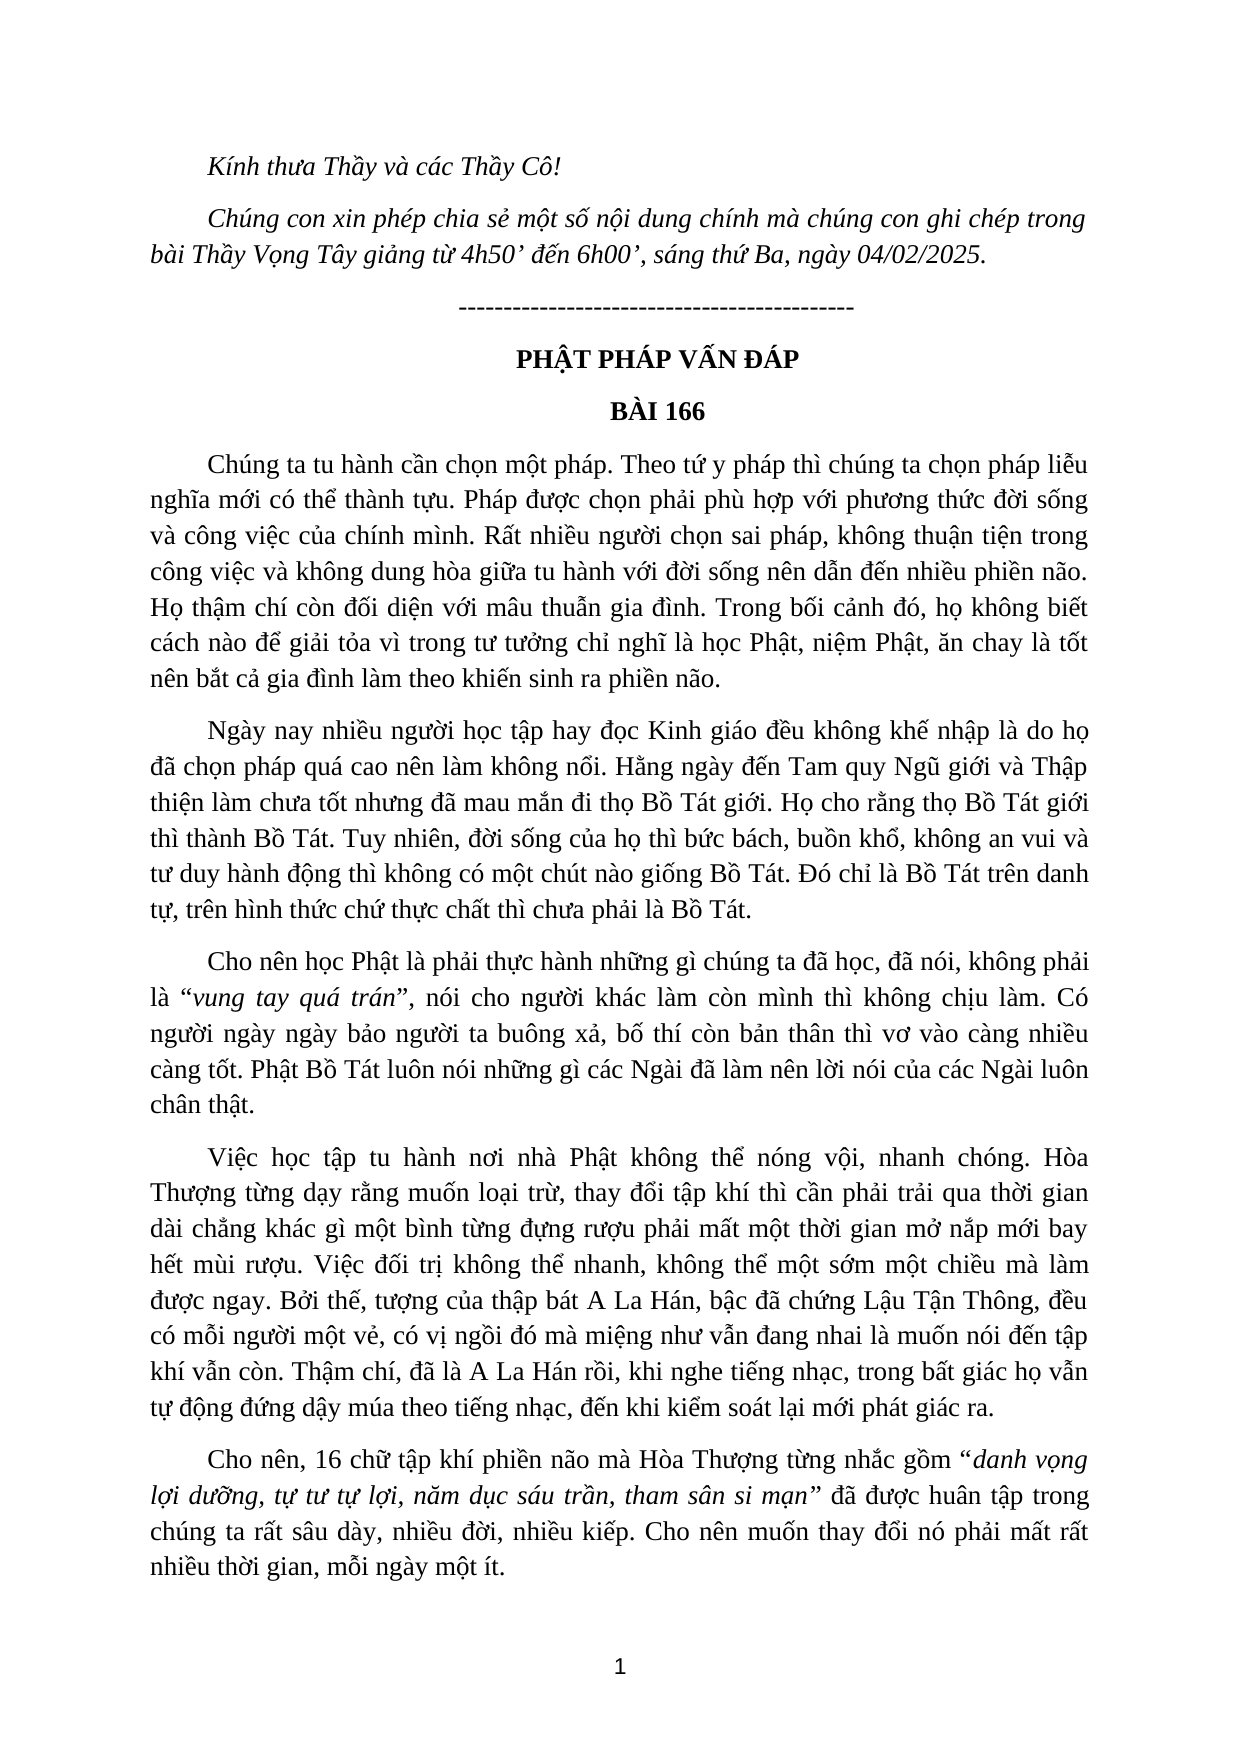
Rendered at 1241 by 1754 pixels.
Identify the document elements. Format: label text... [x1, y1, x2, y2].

text BÀI 166 [150, 395, 1090, 426]
text Cho nên, 16 chữ tập khí phiền não mà Hòa Thượng từng nhắc gồm “danh vọng lợi dưỡng, tự tư tự lợi, năm dục sáu trần, tham sân si mạn” đã được huân tập trong chúng ta rất sâu dày, nhiều đời, nhiều kiếp. Cho nên muốn thay đổi nó phải mất rất nhiều thời gian, mỗi ngày một ít. [150, 1443, 1090, 1582]
text Việc học tập tu hành nơi nhà Phật không thể nóng vội, nhanh chóng. Hòa Thượng từng dạy rằng muốn loại trừ, thay đổi tập khí thì cần phải trải qua thời gian dài chẳng khác gì một bình từng đựng rượu phải mất một thời gian mở nắp mới bay hết mùi rượu. Việc đối trị không thể nhanh, không thể một sớm một chiều mà làm được ngay. Bởi thế, tượng của thập bát A La Hán, bậc đã chứng Lậu Tận Thông, đều có mỗi người một vẻ, có vị ngồi đó mà miệng như vẫn đang nhai là muốn nói đến tập khí vẫn còn. Thậm chí, đã là A La Hán rồi, khi nghe tiếng nhạc, trong bất giác họ vẫn tự động đứng dậy múa theo tiếng nhạc, đến khi kiểm soát lại mới phát giác ra. [150, 1141, 1090, 1422]
text -------------------------------------------- [150, 291, 1090, 322]
text PHẬT PHÁP VẤN ĐÁP [150, 343, 1090, 374]
text Kính thưa Thầy và các Thầy Cô! [150, 150, 1090, 181]
text Chúng con xin phép chia sẻ một số nội dung chính mà chúng con ghi chép trong bài Thầy Vọng Tây giảng từ 4h50’ đến 6h00’, sáng thứ Ba, ngày 04/02/2025. [150, 202, 1090, 269]
text Chúng ta tu hành cần chọn một pháp. Theo tứ y pháp thì chúng ta chọn pháp liễu nghĩa mới có thể thành tựu. Pháp được chọn phải phù hợp với phương thức đời sống và công việc của chính mình. Rất nhiều người chọn sai pháp, không thuận tiện trong công việc và không dung hòa giữa tu hành với đời sống nên dẫn đến nhiều phiền não. Họ thậm chí còn đối diện với mâu thuẫn gia đình. Trong bối cảnh đó, họ không biết cách nào để giải tỏa vì trong tư tưởng chỉ nghĩ là học Phật, niệm Phật, ăn chay là tốt nên bắt cả gia đình làm theo khiến sinh ra phiền não. [150, 448, 1090, 693]
text Cho nên học Phật là phải thực hành những gì chúng ta đã học, đã nói, không phải là “vung tay quá trán”, nói cho người khác làm còn mình thì không chịu làm. Có người ngày ngày bảo người ta buông xả, bố thí còn bản thân thì vơ vào càng nhiều càng tốt. Phật Bồ Tát luôn nói những gì các Ngài đã làm nên lời nói của các Ngài luôn chân thật. [150, 946, 1090, 1119]
text Ngày nay nhiều người học tập hay đọc Kinh giáo đều không khế nhập là do họ đã chọn pháp quá cao nên làm không nổi. Hằng ngày đến Tam quy Ngũ giới và Thập thiện làm chưa tốt nhưng đã mau mắn đi thọ Bồ Tát giới. Họ cho rằng thọ Bồ Tát giới thì thành Bồ Tát. Tuy nhiên, đời sống của họ thì bức bách, buồn khổ, không an vui và tư duy hành động thì không có một chút nào giống Bồ Tát. Đó chỉ là Bồ Tát trên danh tự, trên hình thức chứ thực chất thì chưa phải là Bồ Tát. [150, 714, 1090, 924]
